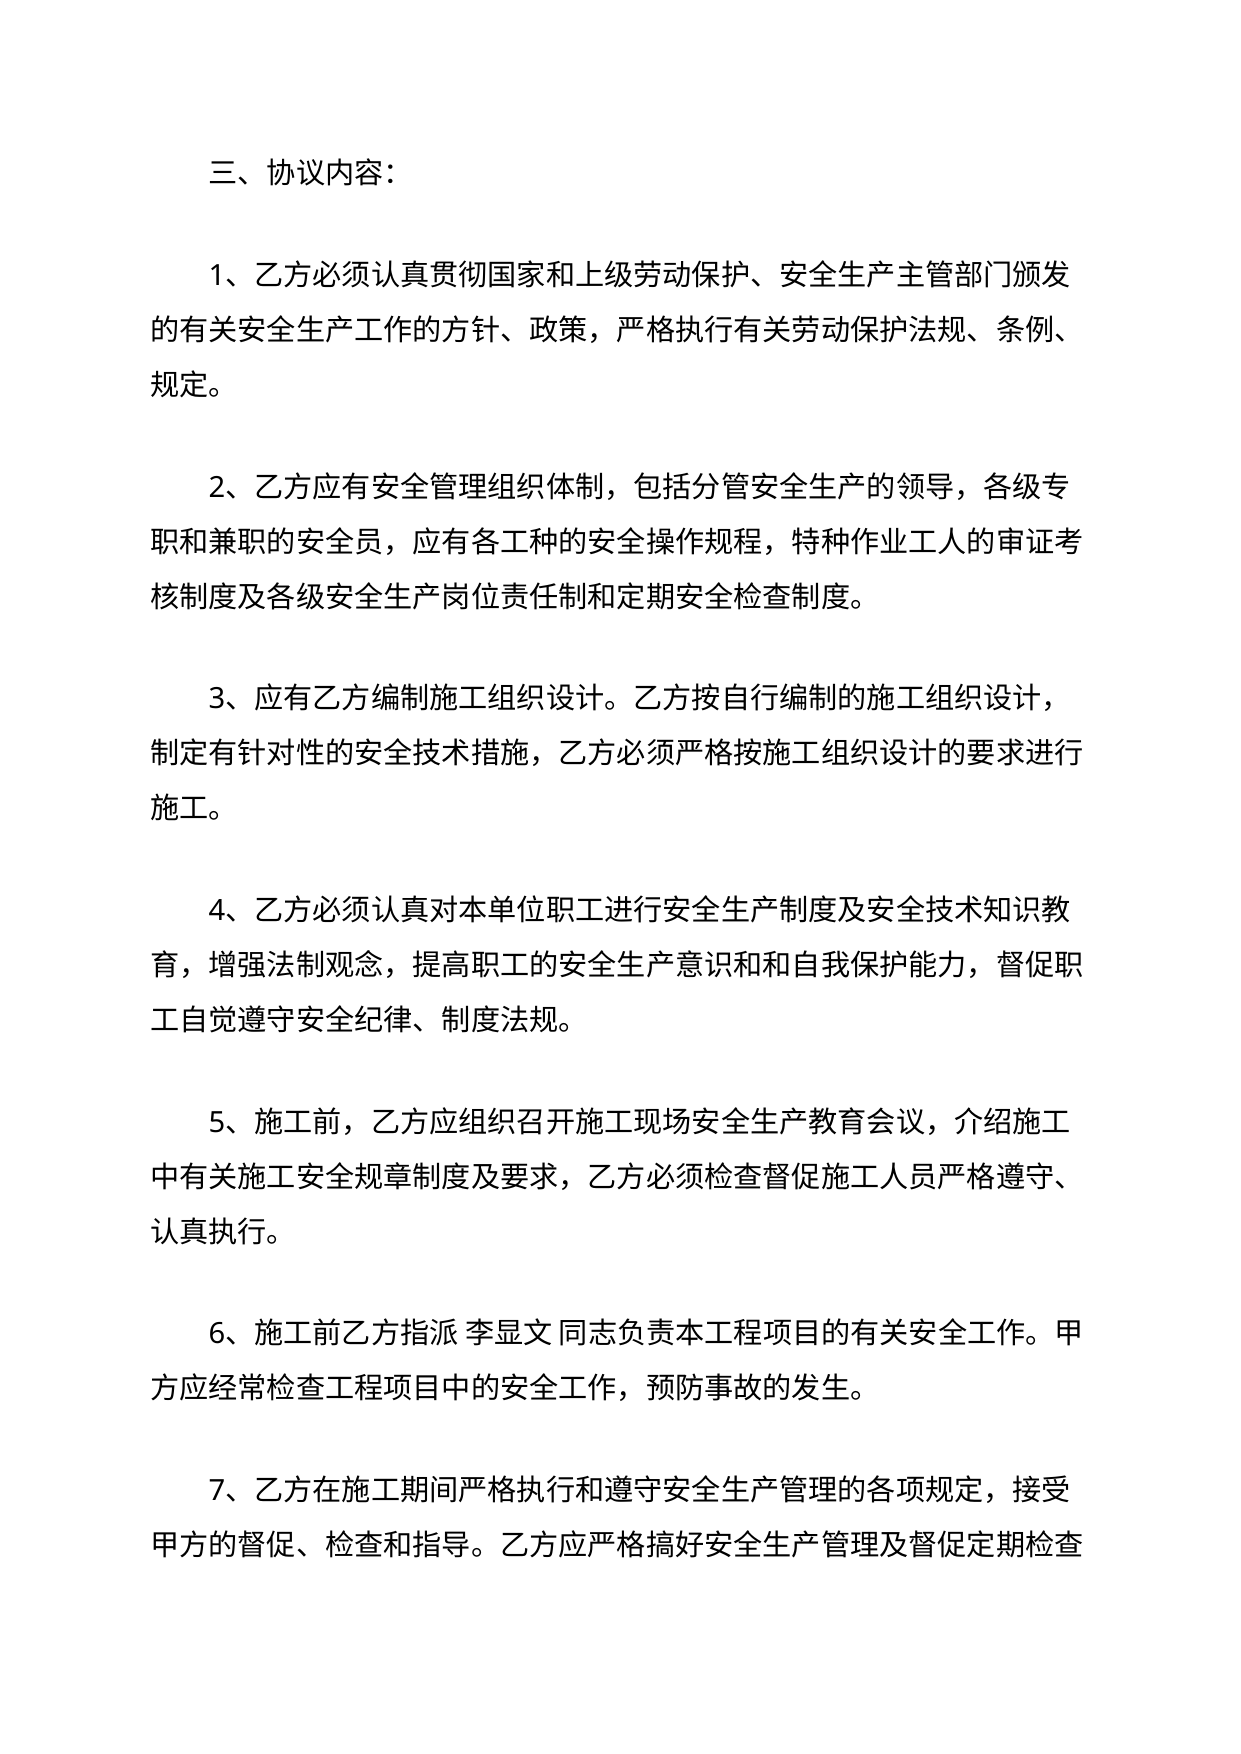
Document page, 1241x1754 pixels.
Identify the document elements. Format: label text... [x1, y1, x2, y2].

text 4、乙方必须认真对本单位职工进行安全生产制度及安全技术知识教育，增强法制观念，提高职工的安全生产意识和和自我保护能力，督促职工自觉遵守安全纪律、制度法规。 [150, 887, 1090, 1039]
text 6、施工前乙方指派 李显文 同志负责本工程项目的有关安全工作。甲方应经常检查工程项目中的安全工作，预防事故的发生。 [150, 1310, 1090, 1407]
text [150, 1467, 1090, 1564]
text 1、乙方必须认真贯彻国家和上级劳动保护、安全生产主管部门颁发的有关安全生产工作的方针、政策，严格执行有关劳动保护法规、条例、规定。 [150, 252, 1090, 404]
text 三、协议内容： [150, 150, 1090, 192]
text 5、施工前，乙方应组织召开施工现场安全生产教育会议，介绍施工中有关施工安全规章制度及要求，乙方必须检查督促施工人员严格遵守、认真执行。 [150, 1098, 1090, 1251]
text 3、应有乙方编制施工组织设计。乙方按自行编制的施工组织设计，制定有针对性的安全技术措施，乙方必须严格按施工组织设计的要求进行施工。 [150, 675, 1090, 827]
text 2、乙方应有安全管理组织体制，包括分管安全生产的领导，各级专职和兼职的安全员，应有各工种的安全操作规程，特种作业工人的审证考核制度及各级安全生产岗位责任制和定期安全检查制度。 [150, 463, 1090, 616]
